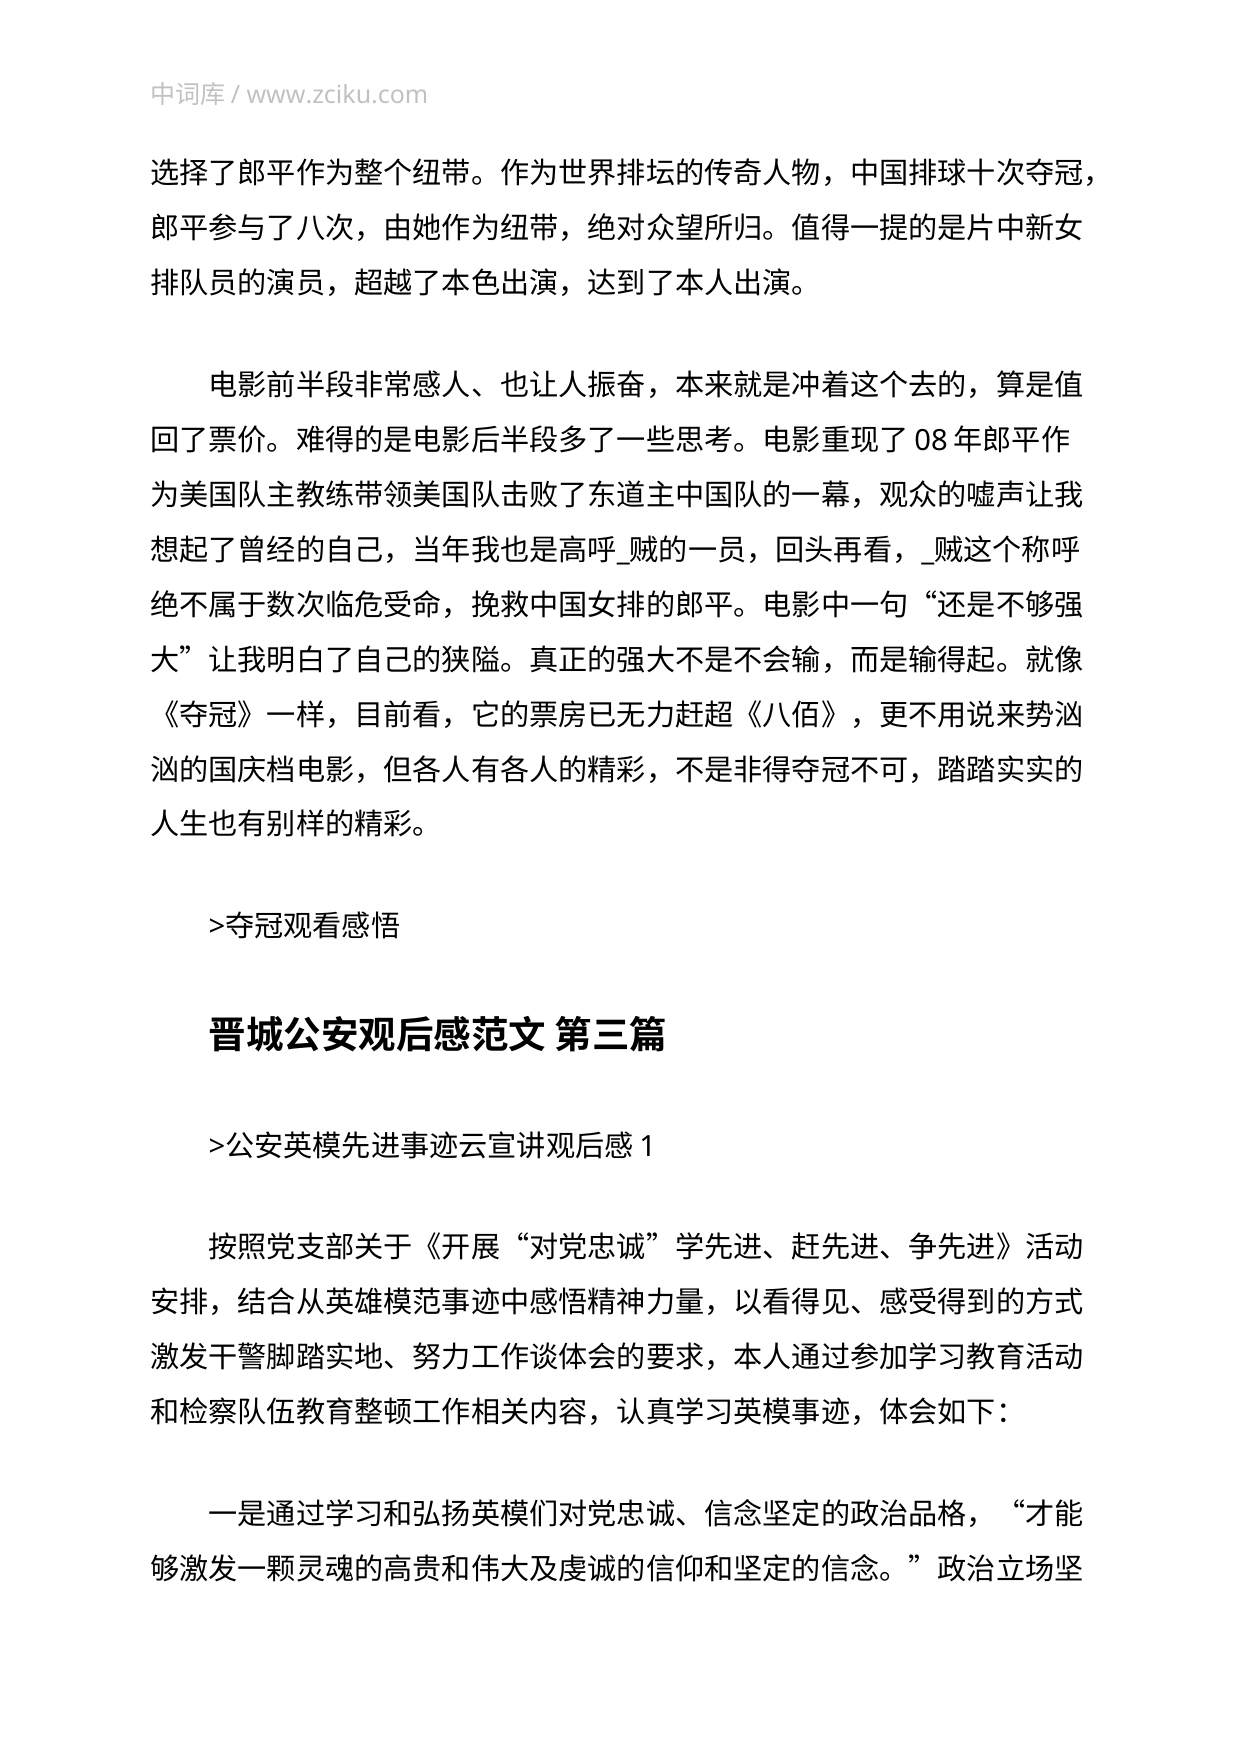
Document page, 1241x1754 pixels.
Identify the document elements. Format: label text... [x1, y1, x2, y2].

text 晋城公安观后感范文 第三篇 [150, 1005, 1090, 1059]
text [150, 150, 1090, 302]
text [150, 1491, 1090, 1588]
text 电影前半段非常感人、也让人振奋，本来就是冲着这个去的，算是值回了票价。难得的是电影后半段多了一些思考。电影重现了08年郎平作为美国队主教练带领美国队击败了东道主中国队的一幕，观众的嘘声让我想起了曾经的自己，当年我也是高呼_贼的一员，回头再看，_贼这个称呼绝不属于数次临危受命，挽救中国女排的郎平。电影中一句“还是不够强大”让我明白了自己的狭隘。真正的强大不是不会输，而是输得起。就像《夺冠》一样，目前看，它的票房已无力赶超《八佰》，更不用说来势汹汹的国庆档电影，但各人有各人的精彩，不是非得夺冠不可，踏踏实实的人生也有别样的精彩。 [150, 362, 1090, 843]
text >公安英模先进事迹云宣讲观后感1 [150, 1122, 1090, 1164]
text >夺冠观看感悟 [150, 903, 1090, 945]
text 按照党支部关于《开展“对党忠诚”学先进、赶先进、争先进》活动安排，结合从英雄模范事迹中感悟精神力量，以看得见、感受得到的方式激发干警脚踏实地、努力工作谈体会的要求，本人通过参加学习教育活动和检察队伍教育整顿工作相关内容，认真学习英模事迹，体会如下： [150, 1224, 1090, 1431]
